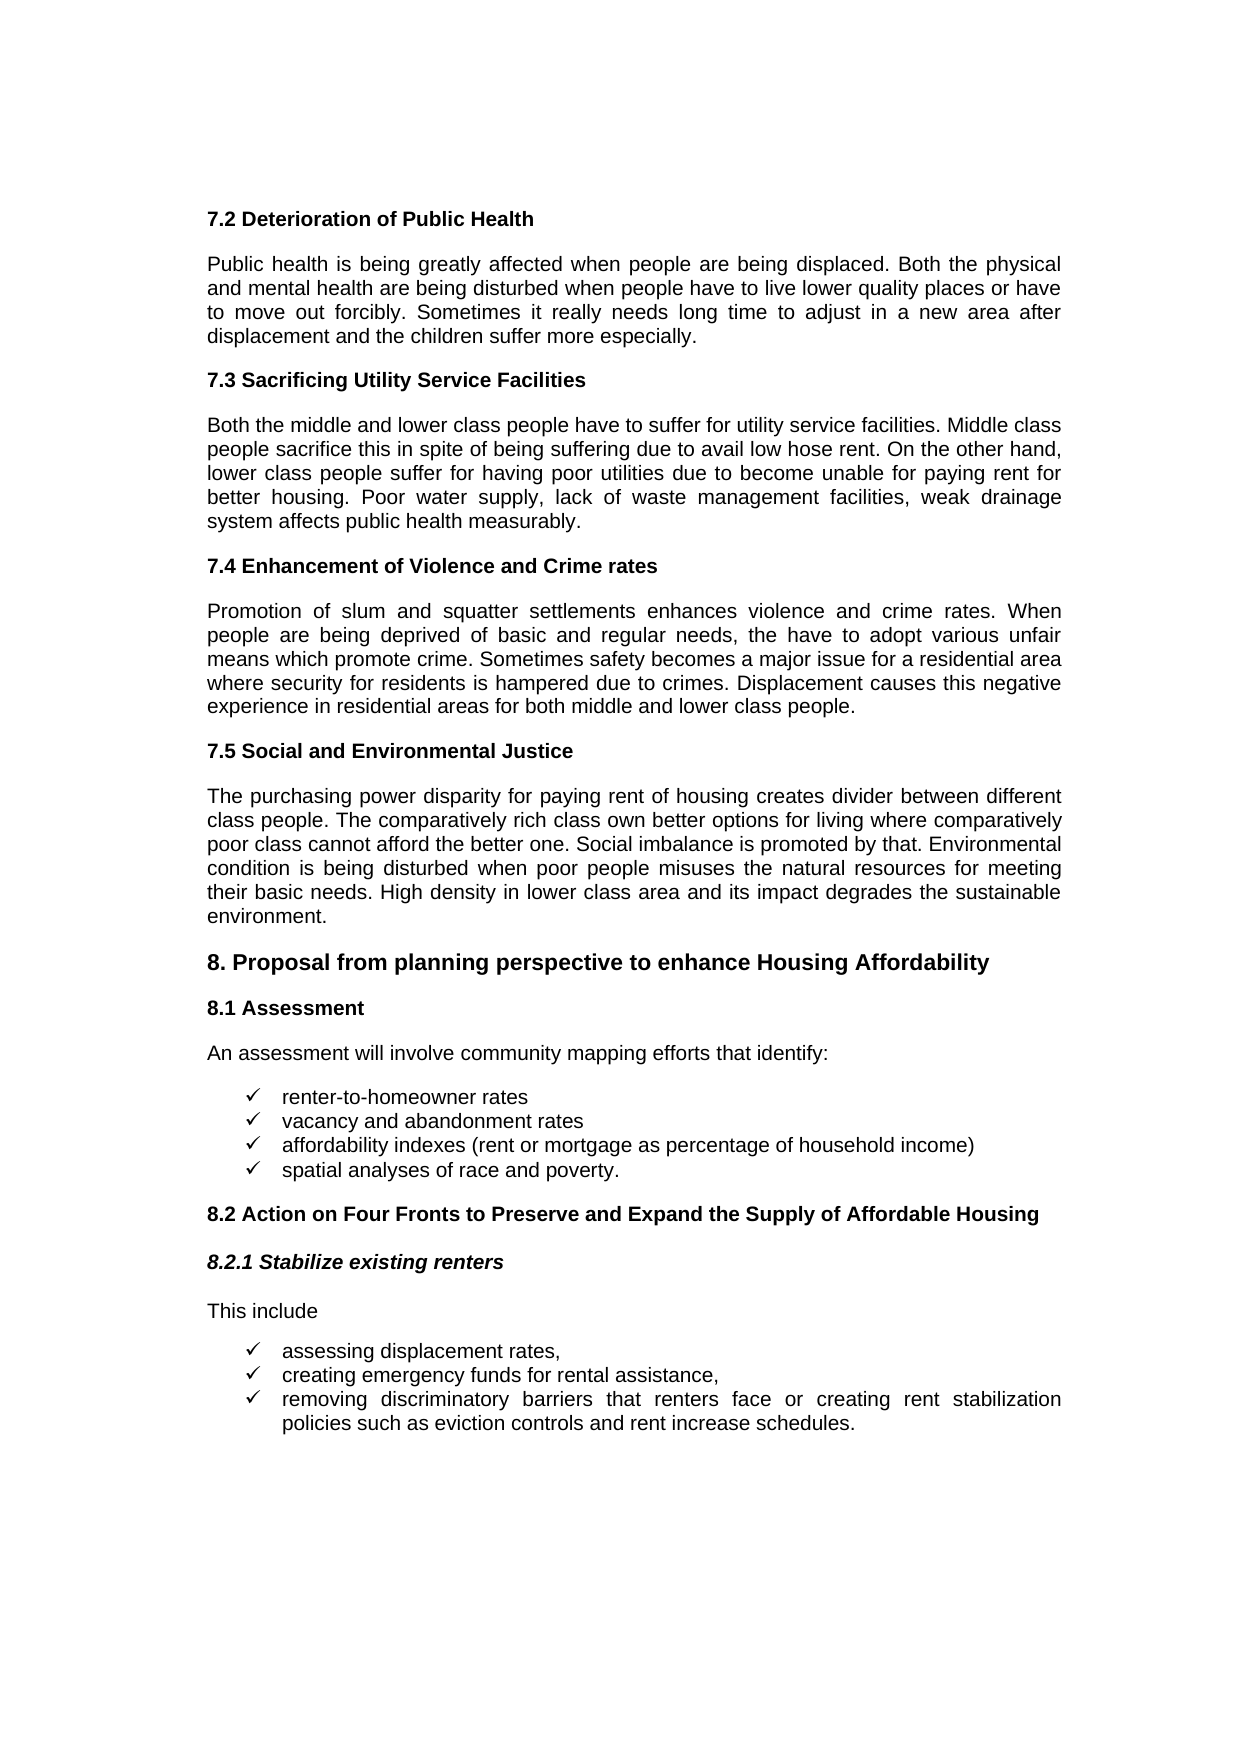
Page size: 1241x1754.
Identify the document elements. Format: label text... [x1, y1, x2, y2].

text This include [207, 1298, 1063, 1322]
list vacancy and abandonment rates [244, 1109, 1063, 1133]
text Public health is being greatly affected when people are being displaced. Both the physical and mental health are being disturbed when people have to live lower quality places or have to move out forcibly. Sometimes it really needs long time to adjust in a new area after displacement and the children suffer more especially. [207, 252, 1063, 347]
text 7.5 Social and Environmental Justice [207, 739, 1063, 763]
text Both the middle and lower class people have to suffer for utility service facilities. Middle class people sacrifice this in spite of being suffering due to avail low hose rent. On the other hand, lower class people suffer for having poor utilities due to become unable for paying rent for better housing. Poor water supply, lack of waste management facilities, weak drainage system affects public health measurably. [207, 413, 1063, 533]
list assessing displacement rates, [244, 1338, 1063, 1363]
list spatial analyses of race and poverty. [244, 1157, 1063, 1181]
list renter-to-homeowner rates [244, 1085, 1063, 1109]
text 8. Proposal from planning perspective to enhance Housing Affordability [207, 948, 1063, 975]
text 8.1 Assessment [207, 996, 1063, 1019]
list removing discriminatory barriers that renters face or creating rent stabilization policies such as eviction controls and rent increase schedules. [244, 1387, 1063, 1435]
text 7.3 Sacrificing Utility Service Facilities [207, 368, 1063, 392]
text Promotion of slum and squatter settlements enhances violence and crime rates. When people are being deprived of basic and regular needs, the have to adopt various unfair means which promote crime. Sometimes safety becomes a major issue for a residential area where security for residents is hampered due to crimes. Displacement causes this negative experience in residential areas for both middle and lower class people. [207, 598, 1063, 718]
text The purchasing power disparity for paying rent of housing creates divider between different class people. The comparatively rich class own better options for living where comparatively poor class cannot afford the better one. Social imbalance is promoted by that. Environmental condition is being disturbed when poor people misuses the natural resources for meeting their basic needs. High density in lower class area and its impact degrades the sustainable environment. [207, 784, 1063, 928]
list creating emergency funds for rental assistance, [244, 1363, 1063, 1387]
text 8.2.1 Stabilize existing renters [207, 1250, 1063, 1274]
text 8.2 Action on Four Fronts to Preserve and Expand the Supply of Affordable Housing [207, 1202, 1063, 1226]
text 7.2 Deterioration of Public Health [207, 207, 1063, 231]
text 7.4 Enhancement of Violence and Crime rates [207, 554, 1063, 578]
text An assessment will involve community mapping efforts that identify: [207, 1040, 1063, 1064]
list affordability indexes (rent or mortgage as percentage of household income) [244, 1133, 1063, 1157]
